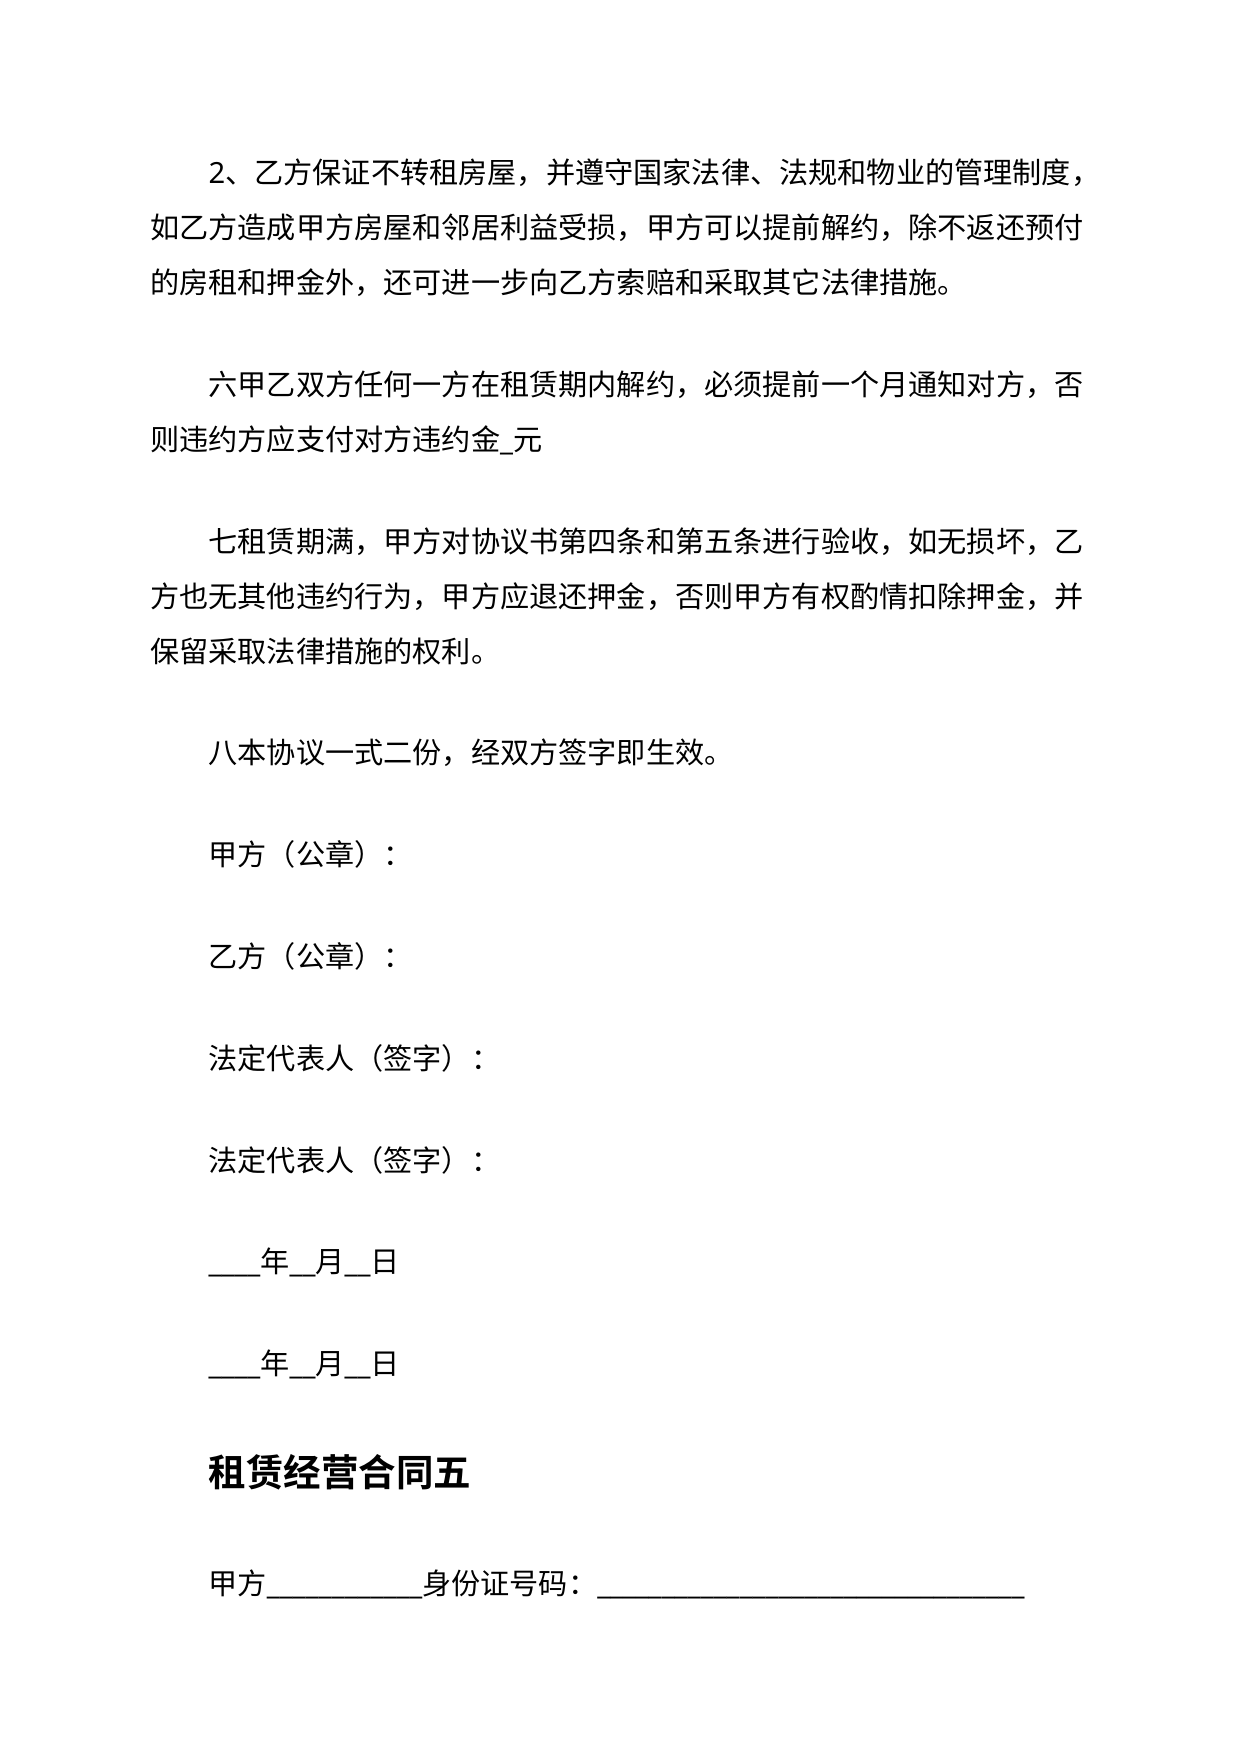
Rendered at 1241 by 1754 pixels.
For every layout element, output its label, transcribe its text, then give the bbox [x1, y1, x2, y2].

text 六甲乙双方任何一方在租赁期内解约，必须提前一个月通知对方，否则违约方应支付对方违约金_元 [150, 362, 1090, 459]
text 法定代表人（签字）： [150, 1035, 1090, 1078]
text ____年__月__日 [150, 1239, 1090, 1281]
text 法定代表人（签字）： [150, 1137, 1090, 1179]
text 2、乙方保证不转租房屋，并遵守国家法律、法规和物业的管理制度，如乙方造成甲方房屋和邻居利益受损，甲方可以提前解约，除不返还预付的房租和押金外，还可进一步向乙方索赔和采取其它法律措施。 [150, 150, 1090, 302]
text 七租赁期满，甲方对协议书第四条和第五条进行验收，如无损坏，乙方也无其他违约行为，甲方应退还押金，否则甲方有权酌情扣除押金，并保留采取法律措施的权利。 [150, 518, 1090, 671]
text 甲方____________身份证号码：_________________________________ [150, 1560, 1090, 1603]
text 乙方（公章）： [150, 934, 1090, 976]
text 八本协议一式二份，经双方签字即生效。 [150, 730, 1090, 772]
text ____年__月__日 [150, 1341, 1090, 1383]
text 甲方（公章）： [150, 832, 1090, 874]
text 租赁经营合同五 [150, 1443, 1090, 1497]
